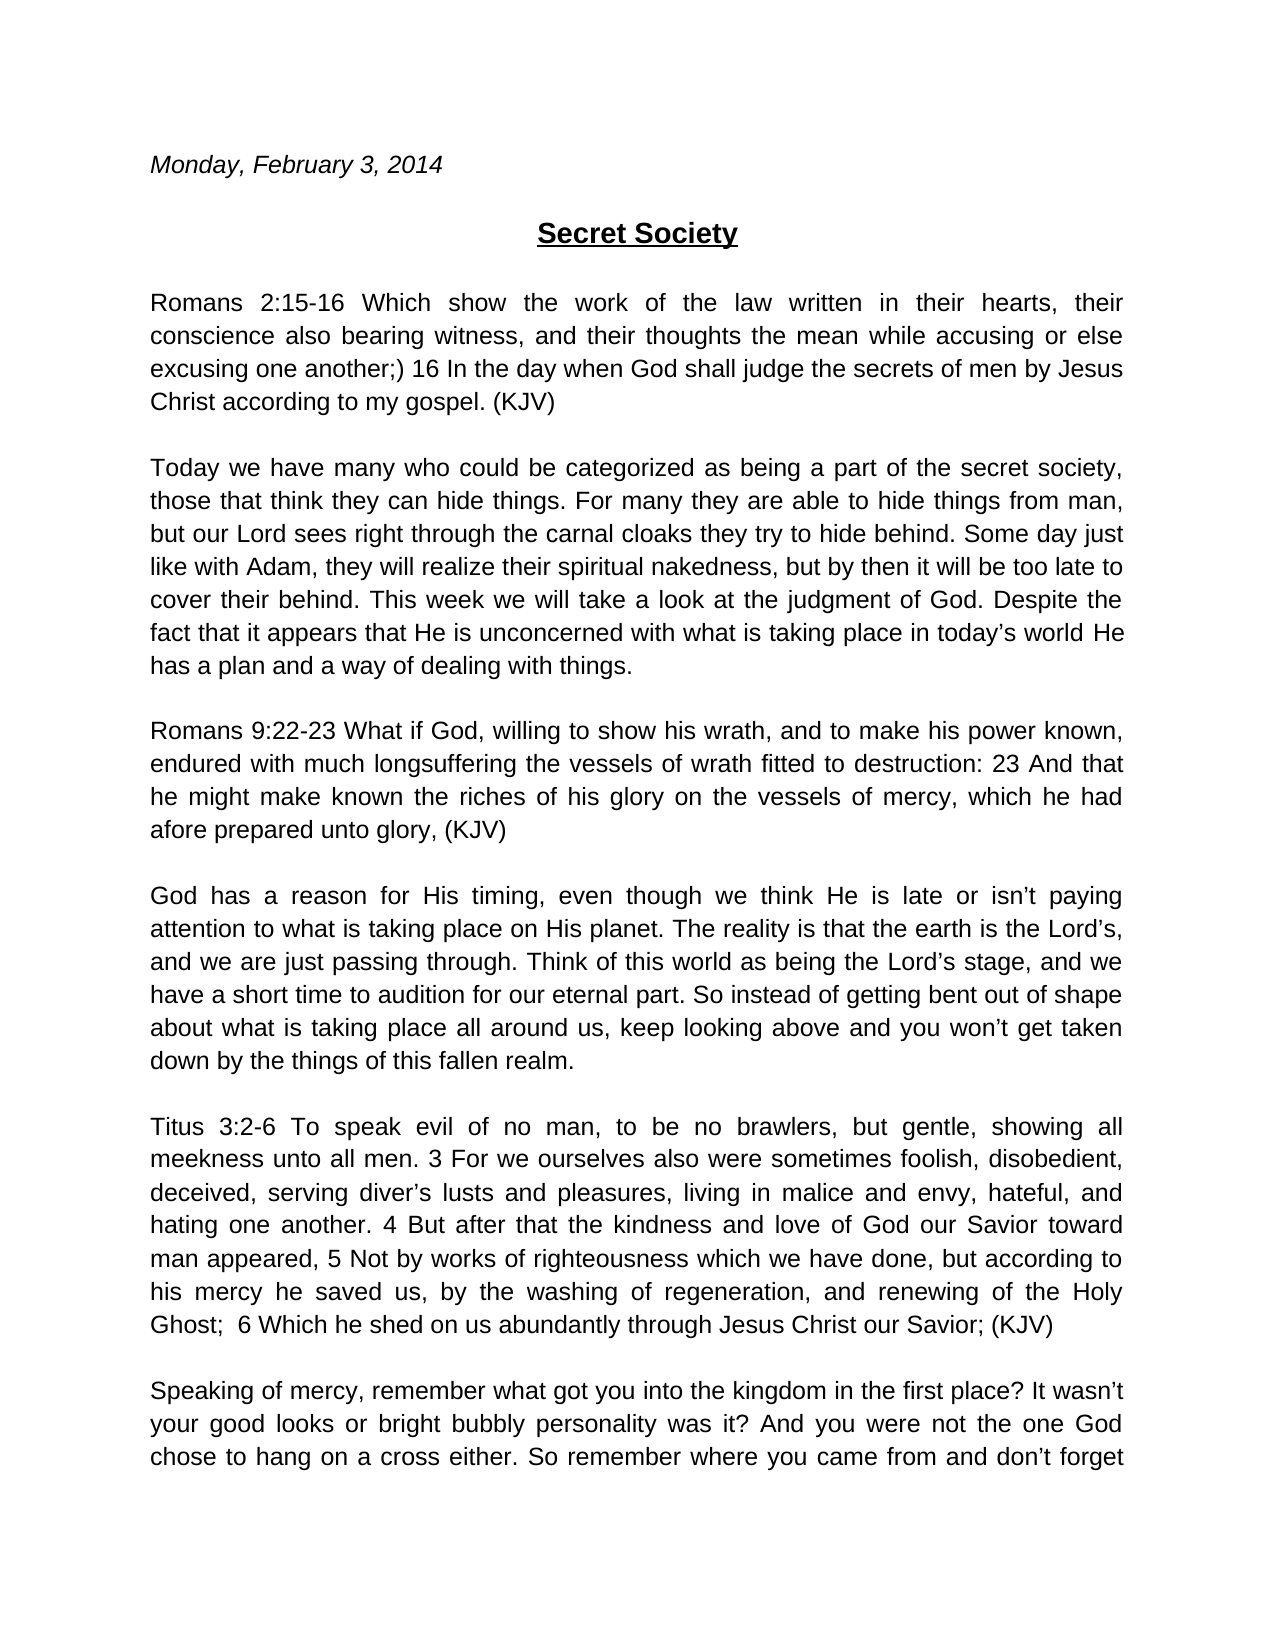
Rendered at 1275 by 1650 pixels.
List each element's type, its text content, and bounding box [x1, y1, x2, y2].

text Romans 2:15-16 Which show the work of the law written in their hearts, their conscience also bearing witness, and their thoughts the mean while accusing or else excusing one another;) 16 In the day when God shall judge the secrets of men by Jesus Christ according to my gospel. (KJV) [150, 288, 1125, 415]
text Secret Society [150, 216, 1125, 249]
text God has a reason for His timing, even though we think He is late or isn’t paying attention to what is taking place on His planet. The reality is that the earth is the Lord’s, and we are just passing through. Think of this world as being the Lord’s stage, and we have a short time to audition for our eternal part. So instead of getting bent out of shape about what is taking place all around us, keep looking above and you won’t get taken down by the things of this fallen realm. [150, 881, 1125, 1075]
text Today we have many who could be categorized as being a part of the secret society, those that think they can hide things. For many they are able to hide things from man, but our Lord sees right through the carnal cloaks they try to hide behind. Some day just like with Adam, they will realize their spiritual nakedness, but by then it will be too late to cover their behind. This week we will take a look at the judgment of God. Despite the fact that it appears that He is unconcerned with what is taking place in today’s world He has a plan and a way of dealing with things. [150, 453, 1125, 679]
text Monday, February 3, 2014 [150, 150, 1125, 179]
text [150, 1376, 1125, 1470]
text Titus 3:2-6 To speak evil of no man, to be no brawlers, but gentle, showing all meekness unto all men. 3 For we ourselves also were sometimes foolish, disobedient, deceived, serving diver’s lusts and pleasures, living in malice and envy, hateful, and hating one another. 4 But after that the kindness and love of God our Savior toward man appeared, 5 Not by works of righteousness which we have done, but according to his mercy he saved us, by the washing of regeneration, and renewing of the Holy Ghost; 6 Which he shed on us abundantly through Jesus Christ our Savior; (KJV) [150, 1111, 1125, 1338]
text Romans 9:22-23 What if God, willing to show his wrath, and to make his power known, endured with much longsuffering the vessels of wrath fitted to destruction: 23 And that he might make known the riches of his glory on the vessels of mercy, which he had afore prepared unto glory, (KJV) [150, 716, 1125, 844]
